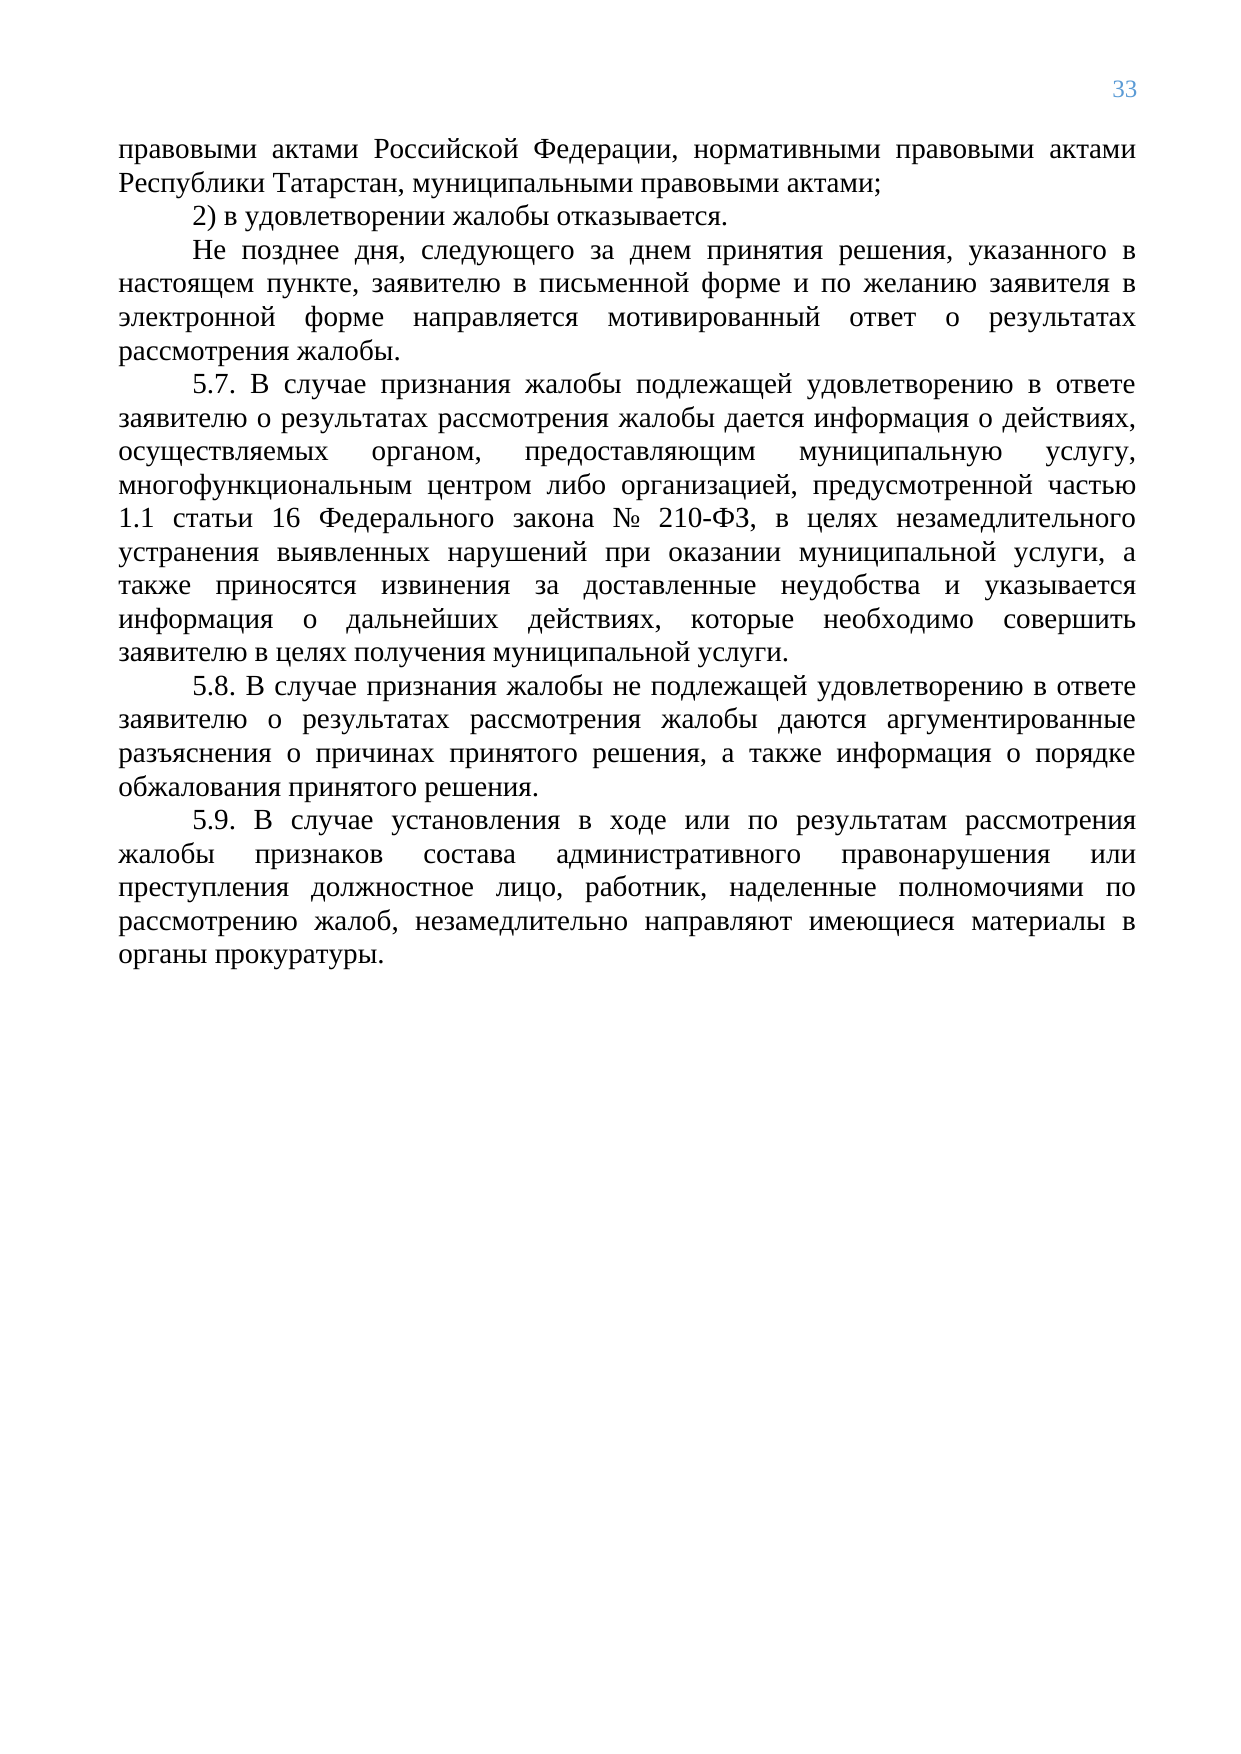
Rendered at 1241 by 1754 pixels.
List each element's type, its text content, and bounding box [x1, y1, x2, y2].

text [118, 131, 1137, 198]
text 5.9. В случае установления в ходе или по результатам рассмотрения жалобы признаков состава административного правонарушения или преступления должностное лицо, работник, наделенные полномочиями по рассмотрению жалоб, незамедлительно направляют имеющиеся материалы в органы прокуратуры. [118, 802, 1137, 970]
text 2) в удовлетворении жалобы отказывается. [118, 198, 1137, 232]
text Не позднее дня, следующего за днем принятия решения, указанного в настоящем пункте, заявителю в письменной форме и по желанию заявителя в электронной форме направляется мотивированный ответ о результатах рассмотрения жалобы. [118, 232, 1137, 366]
text 5.8. В случае признания жалобы не подлежащей удовлетворению в ответе заявителю о результатах рассмотрения жалобы даются аргументированные разъяснения о причинах принятого решения, а также информация о порядке обжалования принятого решения. [118, 668, 1137, 802]
text 5.7. В случае признания жалобы подлежащей удовлетворению в ответе заявителю о результатах рассмотрения жалобы дается информация о действиях, осуществляемых органом, предоставляющим муниципальную услугу, многофункциональным центром либо организацией, предусмотренной частью 1.1 статьи 16 Федерального закона № 210-ФЗ, в целях незамедлительного устранения выявленных нарушений при оказании муниципальной услуги, а также приносятся извинения за доставленные неудобства и указывается информация о дальнейших действиях, которые необходимо совершить заявителю в целях получения муниципальной услуги. [118, 366, 1137, 668]
